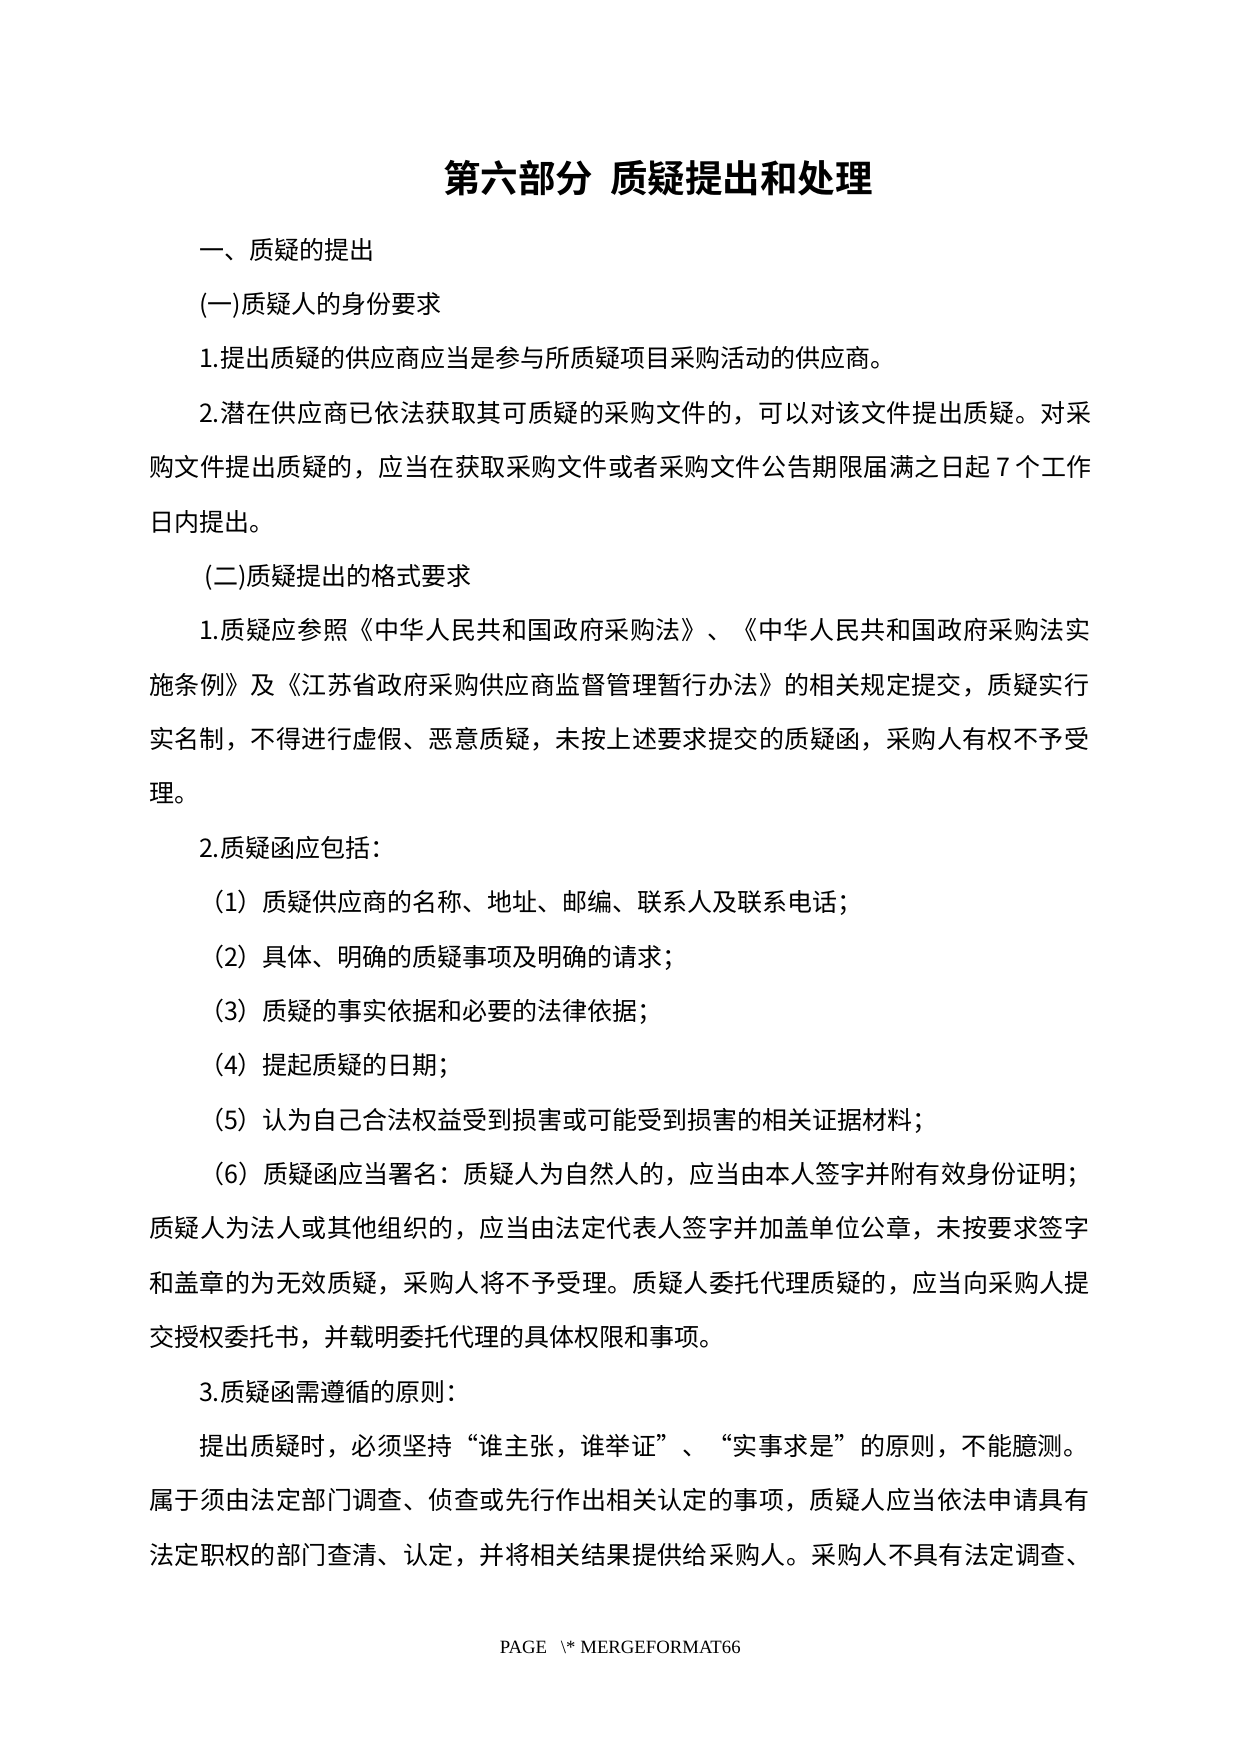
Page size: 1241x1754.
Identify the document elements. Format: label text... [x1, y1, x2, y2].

text 2.质疑函应包括： [149, 828, 1091, 864]
text 一、质疑的提出 [149, 230, 1091, 266]
text 1.提出质疑的供应商应当是参与所质疑项目采购活动的供应商。 [149, 339, 1091, 375]
text 2.潜在供应商已依法获取其可质疑的采购文件的，可以对该文件提出质疑。对采购文件提出质疑的，应当在获取采购文件或者采购文件公告期限届满之日起7个工作日内提出。 [149, 393, 1091, 538]
text （2）具体、明确的质疑事项及明确的请求； [149, 937, 1091, 973]
text （6）质疑函应当署名：质疑人为自然人的，应当由本人签字并附有效身份证明；质疑人为法人或其他组织的，应当由法定代表人签字并加盖单位公章，未按要求签字和盖章的为无效质疑，采购人将不予受理。质疑人委托代理质疑的，应当向采购人提交授权委托书，并载明委托代理的具体权限和事项。 [149, 1154, 1091, 1354]
text (一)质疑人的身份要求 [149, 284, 1091, 321]
text （1）质疑供应商的名称、地址、邮编、联系人及联系电话； [149, 883, 1091, 919]
text 3.质疑函需遵循的原则： [149, 1372, 1091, 1408]
text (二)质疑提出的格式要求 [149, 556, 1091, 593]
text （5）认为自己合法权益受到损害或可能受到损害的相关证据材料； [149, 1100, 1091, 1136]
text 第六部分 质疑提出和处理 [149, 149, 1091, 203]
text （4）提起质疑的日期； [149, 1046, 1091, 1082]
text 1.质疑应参照《中华人民共和国政府采购法》、《中华人民共和国政府采购法实施条例》及《江苏省政府采购供应商监督管理暂行办法》的相关规定提交，质疑实行实名制，不得进行虚假、恶意质疑，未按上述要求提交的质疑函，采购人有权不予受理。 [149, 611, 1091, 810]
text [149, 1426, 1091, 1571]
text （3）质疑的事实依据和必要的法律依据； [149, 991, 1091, 1028]
